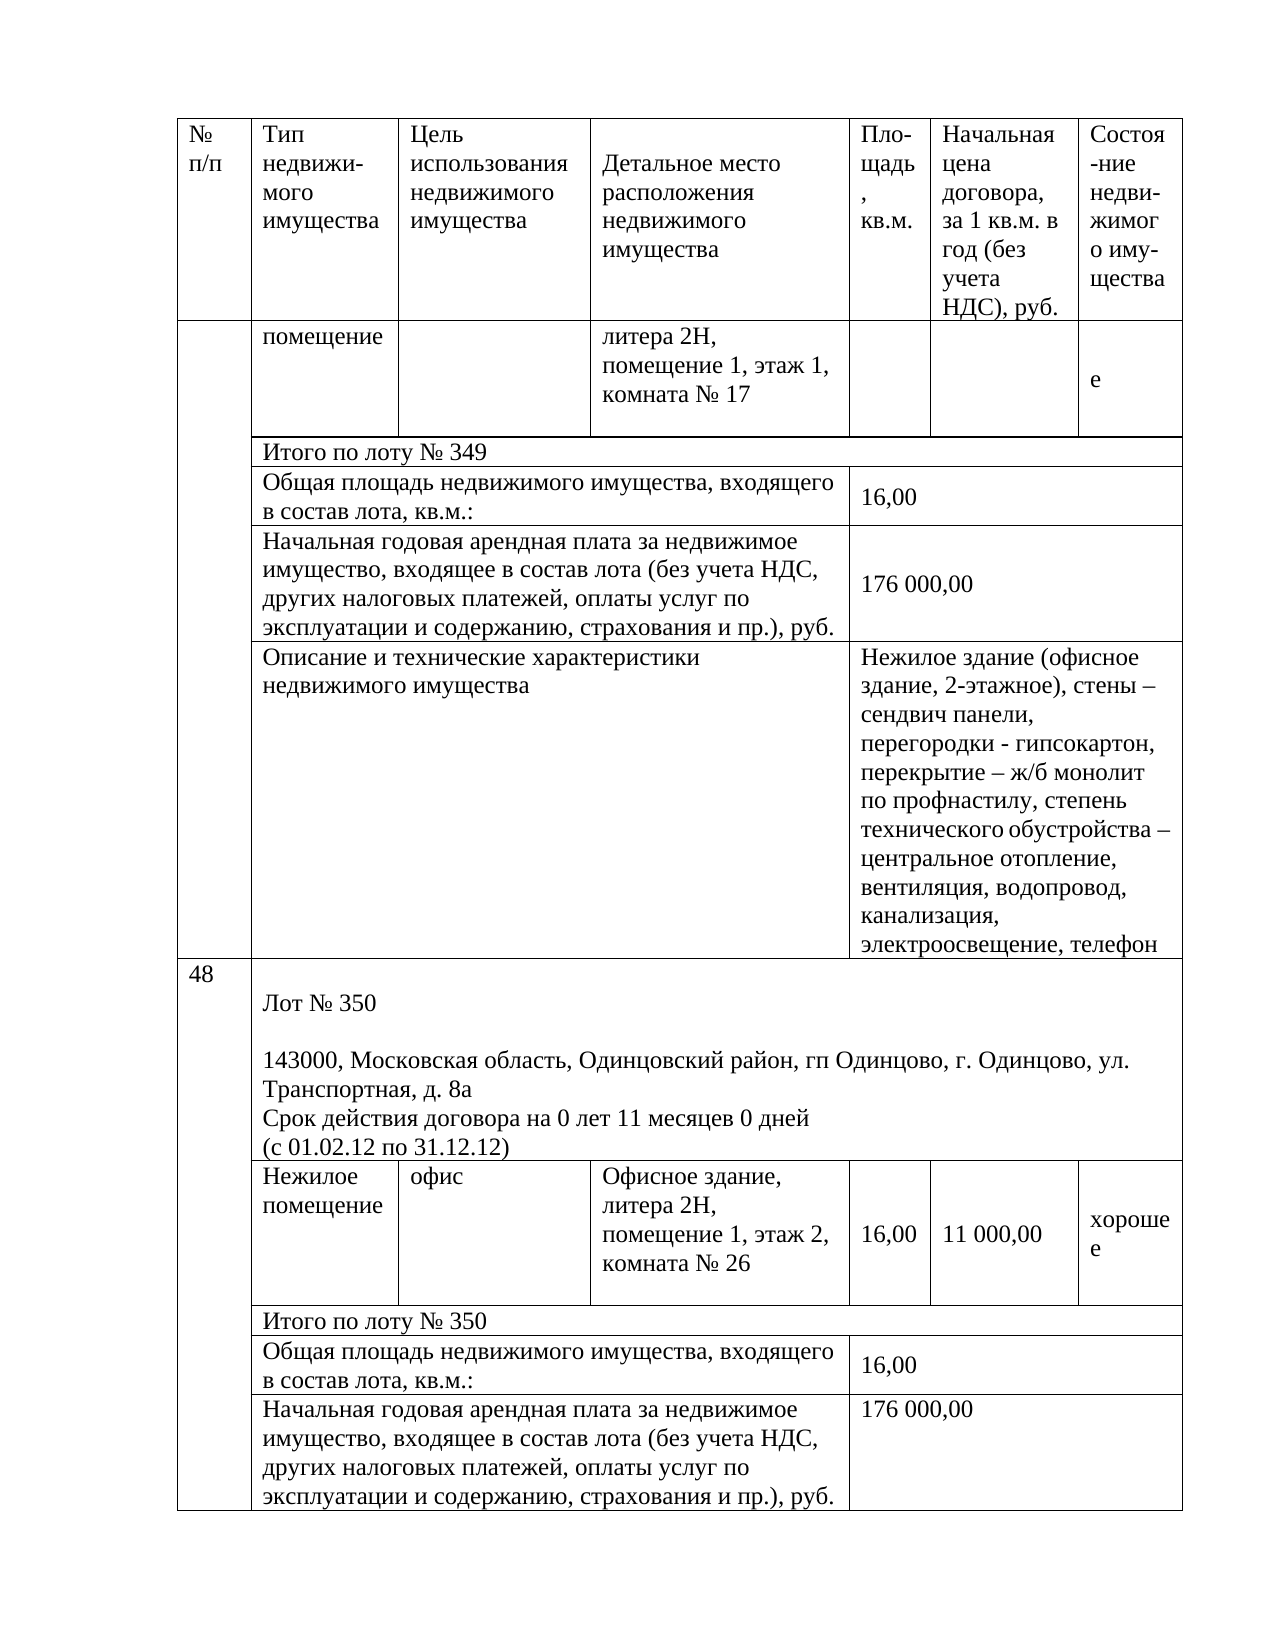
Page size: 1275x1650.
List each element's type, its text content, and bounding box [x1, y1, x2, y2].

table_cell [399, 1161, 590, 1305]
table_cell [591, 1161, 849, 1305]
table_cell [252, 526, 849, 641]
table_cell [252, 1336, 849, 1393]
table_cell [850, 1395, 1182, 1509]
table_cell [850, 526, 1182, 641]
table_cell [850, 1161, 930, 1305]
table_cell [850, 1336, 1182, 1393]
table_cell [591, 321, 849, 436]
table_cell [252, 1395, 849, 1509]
table_header Состоя-ние недви-жимого иму-щества [1079, 119, 1182, 320]
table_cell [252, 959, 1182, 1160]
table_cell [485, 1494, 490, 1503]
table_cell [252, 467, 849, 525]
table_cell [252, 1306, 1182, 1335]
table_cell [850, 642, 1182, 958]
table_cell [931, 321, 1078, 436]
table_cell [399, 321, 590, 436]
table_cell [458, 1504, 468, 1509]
table_header Детальное место расположения недвижимого имущества [591, 119, 849, 320]
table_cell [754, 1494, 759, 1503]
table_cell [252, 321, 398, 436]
table_header Пло-щадь, кв.м. [850, 119, 930, 320]
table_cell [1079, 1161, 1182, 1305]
table_header № п/п [178, 119, 251, 320]
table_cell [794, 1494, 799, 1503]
table_header Цель использования недвижимого имущества [399, 119, 590, 320]
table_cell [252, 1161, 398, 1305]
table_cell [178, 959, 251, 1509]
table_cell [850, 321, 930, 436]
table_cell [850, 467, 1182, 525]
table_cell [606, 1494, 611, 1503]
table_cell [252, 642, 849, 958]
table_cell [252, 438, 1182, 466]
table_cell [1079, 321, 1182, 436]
table_header Начальная цена договора, за 1 кв.м. в год (без учета НДС), руб. [931, 119, 1078, 320]
table_header Тип недвижи-мого имущества [252, 119, 398, 320]
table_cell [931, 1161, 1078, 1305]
